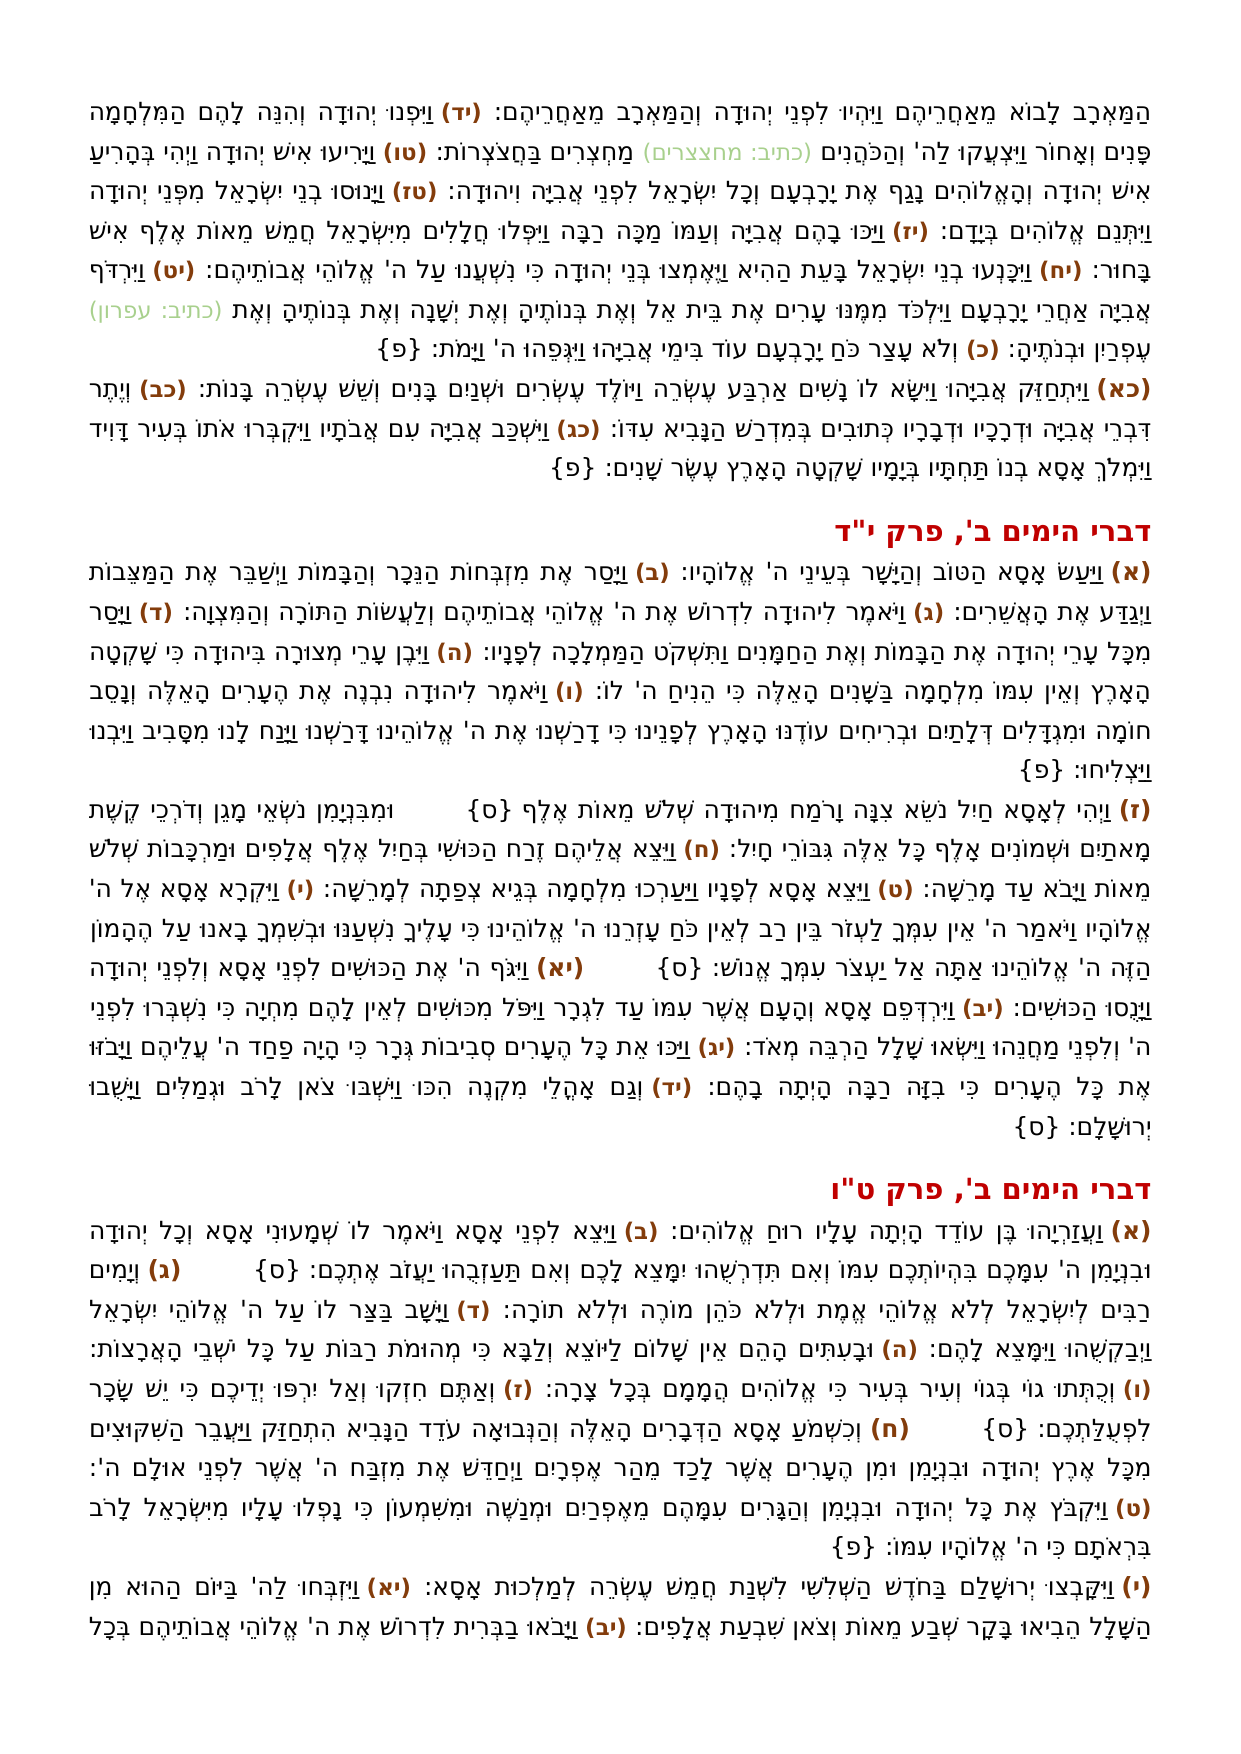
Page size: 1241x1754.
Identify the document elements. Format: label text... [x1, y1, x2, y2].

text דברי הימים ב', פרק ט"ו [89, 1168, 1152, 1207]
text דברי הימים ב', פרק י"ד [89, 509, 1152, 549]
text (כא) וַיִּתְחַזֵּק אֲבִיָּהוּ וַיִּשָּׂא לוֹ נָשִׁים אַרְבַּע עֶשְׂרֵה וַיּוֹלֶד עֶשְׂרִים וּשְׁנַיִם בָּנִים וְשֵׁשׁ עֶשְׂרֵה בָּנוֹת: (כב) וְיֶתֶר דִּבְרֵי אֲבִיָּה וּדְרָכָיו וּדְבָרָיו כְּתוּבִים בְּמִדְרַשׁ הַנָּבִיא עִדּוֹ: (כג) וַיִּשְׁכַּב אֲבִיָּה עִם אֲבֹתָיו וַיִּקְבְּרוּ אֹתוֹ בְּעִיר דָּוִיד וַיִּמְלֹךְ אָסָא בְנוֹ תַּחְתָּיו בְּיָמָיו שָׁקְטָה הָאָרֶץ עֶשֶׂר שָׁנִים: {פ} [89, 366, 1152, 484]
text (א) וַעֲזַרְיָהוּ בֶּן עוֹדֵד הָיְתָה עָלָיו רוּחַ אֱלוֹהִים: (ב) וַיֵּצֵא לִפְנֵי אָסָא וַיֹּאמֶר לוֹ שְׁמָעוּנִי אָסָא וְכָל יְהוּדָה וּבִנְיָמִן ה' עִמָּכֶם בִּהְיוֹתְכֶם עִמּוֹ וְאִם תִּדְרְשֻׁהוּ יִמָּצֵא לָכֶם וְאִם תַּעַזְבֻהוּ יַעֲזֹב אֶתְכֶם: {ס} (ג) וְיָמִים רַבִּים לְיִשְׂרָאֵל לְלֹא אֱלוֹהֵי אֱמֶת וּלְלֹא כֹּהֵן מוֹרֶה וּלְלֹא תוֹרָה: (ד) וַיָּשָׁב בַּצַּר לוֹ עַל ה' אֱלוֹהֵי יִשְׂרָאֵל וַיְבַקְשֻׁהוּ וַיִּמָּצֵא לָהֶם: (ה) וּבָעִתִּים הָהֵם אֵין שָׁלוֹם לַיּוֹצֵא וְלַבָּא כִּי מְהוּמֹת רַבּוֹת עַל כָּל יֹשְׁבֵי הָאֲרָצוֹת: (ו) וְכֻתְּתוּ גוֹי בְּגוֹי וְעִיר בְּעִיר כִּי אֱלוֹהִים הֲמָמָם בְּכָל צָרָה: (ז) וְאַתֶּם חִזְקוּ וְאַל יִרְפּוּ יְדֵיכֶם כִּי יֵשׁ שָׂכָר לִפְעֻלַּתְכֶם: {ס} (ח) וְכִשְׁמֹעַ אָסָא הַדְּבָרִים הָאֵלֶּה וְהַנְּבוּאָה עֹדֵד הַנָּבִיא הִתְחַזַּק וַיַּעֲבֵר הַשִּׁקּוּצִים מִכָּל אֶרֶץ יְהוּדָה וּבִנְיָמִן וּמִן הֶעָרִים אֲשֶׁר לָכַד מֵהַר אֶפְרָיִם וַיְחַדֵּשׁ אֶת מִזְבַּח ה' אֲשֶׁר לִפְנֵי אוּלָם ה': (ט) וַיִּקְבֹּץ אֶת כָּל יְהוּדָה וּבִנְיָמִן וְהַגָּרִים עִמָּהֶם מֵאֶפְרַיִם וּמְנַשֶּׁה וּמִשִּׁמְעוֹן כִּי נָפְלוּ עָלָיו מִיִּשְׂרָאֵל לָרֹב בִּרְאֹתָם כִּי ה' אֱלוֹהָיו עִמּוֹ: {פ} [89, 1207, 1152, 1564]
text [89, 89, 1152, 366]
text (א) וַיַּעַשׂ אָסָא הַטּוֹב וְהַיָּשָׁר בְּעֵינֵי ה' אֱלוֹהָיו: (ב) וַיָּסַר אֶת מִזְבְּחוֹת הַנֵּכָר וְהַבָּמוֹת וַיְשַׁבֵּר אֶת הַמַּצֵּבוֹת וַיְגַדַּע אֶת הָאֲשֵׁרִים: (ג) וַיֹּאמֶר לִיהוּדָה לִדְרוֹשׁ אֶת ה' אֱלוֹהֵי אֲבוֹתֵיהֶם וְלַעֲשׂוֹת הַתּוֹרָה וְהַמִּצְוָה: (ד) וַיָּסַר מִכָּל עָרֵי יְהוּדָה אֶת הַבָּמוֹת וְאֶת הַחַמָּנִים וַתִּשְׁקֹט הַמַּמְלָכָה לְפָנָיו: (ה) וַיִּבֶן עָרֵי מְצוּרָה בִּיהוּדָה כִּי שָׁקְטָה הָאָרֶץ וְאֵין עִמּוֹ מִלְחָמָה בַּשָּׁנִים הָאֵלֶּה כִּי הֵנִיחַ ה' לוֹ: (ו) וַיֹּאמֶר לִיהוּדָה נִבְנֶה אֶת הֶעָרִים הָאֵלֶּה וְנָסֵב חוֹמָה וּמִגְדָּלִים דְּלָתַיִם וּבְרִיחִים עוֹדֶנּוּ הָאָרֶץ לְפָנֵינוּ כִּי דָרַשְׁנוּ אֶת ה' אֱלוֹהֵינוּ דָּרַשְׁנוּ וַיָּנַח לָנוּ מִסָּבִיב וַיִּבְנוּ וַיַּצְלִיחוּ: {פ} [89, 549, 1152, 787]
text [89, 1564, 1152, 1643]
text (ז) וַיְהִי לְאָסָא חַיִל נֹשֵׂא צִנָּה וָרֹמַח מִיהוּדָה שְׁלֹשׁ מֵאוֹת אֶלֶף {ס} וּמִבִּנְיָמִן נֹשְׂאֵי מָגֵן וְדֹרְכֵי קֶשֶׁת מָאתַיִם וּשְׁמוֹנִים אָלֶף כָּל אֵלֶּה גִּבּוֹרֵי חָיִל: (ח) וַיֵּצֵא אֲלֵיהֶם זֶרַח הַכּוּשִׁי בְּחַיִל אֶלֶף אֲלָפִים וּמַרְכָּבוֹת שְׁלֹשׁ מֵאוֹת וַיָּבֹא עַד מָרֵשָׁה: (ט) וַיֵּצֵא אָסָא לְפָנָיו וַיַּעַרְכוּ מִלְחָמָה בְּגֵיא צְפַתָה לְמָרֵשָׁה: (י) וַיִּקְרָא אָסָא אֶל ה' אֱלוֹהָיו וַיֹּאמַר ה' אֵין עִמְּךָ לַעְזֹר בֵּין רַב לְאֵין כֹּחַ עָזְרֵנוּ ה' אֱלוֹהֵינוּ כִּי עָלֶיךָ נִשְׁעַנּוּ וּבְשִׁמְךָ בָאנוּ עַל הֶהָמוֹן הַזֶּה ה' אֱלוֹהֵינוּ אַתָּה אַל יַעְצֹר עִמְּךָ אֱנוֹשׁ: {ס} (יא) וַיִּגֹּף ה' אֶת הַכּוּשִׁים לִפְנֵי אָסָא וְלִפְנֵי יְהוּדָה וַיָּנֻסוּ הַכּוּשִׁים: (יב) וַיִּרְדְּפֵם אָסָא וְהָעָם אֲשֶׁר עִמּוֹ עַד לִגְרָר וַיִּפֹּל מִכּוּשִׁים לְאֵין לָהֶם מִחְיָה כִּי נִשְׁבְּרוּ לִפְנֵי ה' וְלִפְנֵי מַחֲנֵהוּ וַיִּשְׂאוּ שָׁלָל הַרְבֵּה מְאֹד: (יג) וַיַּכּוּ אֵת כָּל הֶעָרִים סְבִיבוֹת גְּרָר כִּי הָיָה פַחַד ה' עֲלֵיהֶם וַיָּבֹזּוּ אֶת כָּל הֶעָרִים כִּי בִזָּה רַבָּה הָיְתָה בָהֶם: (יד) וְגַם אָהֳלֵי מִקְנֶה הִכּוּ וַיִּשְׁבּוּ צֹאן לָרֹב וּגְמַלִּים וַיָּשֻׁבוּ יְרוּשָׁלִָם: {ס} [89, 787, 1152, 1143]
